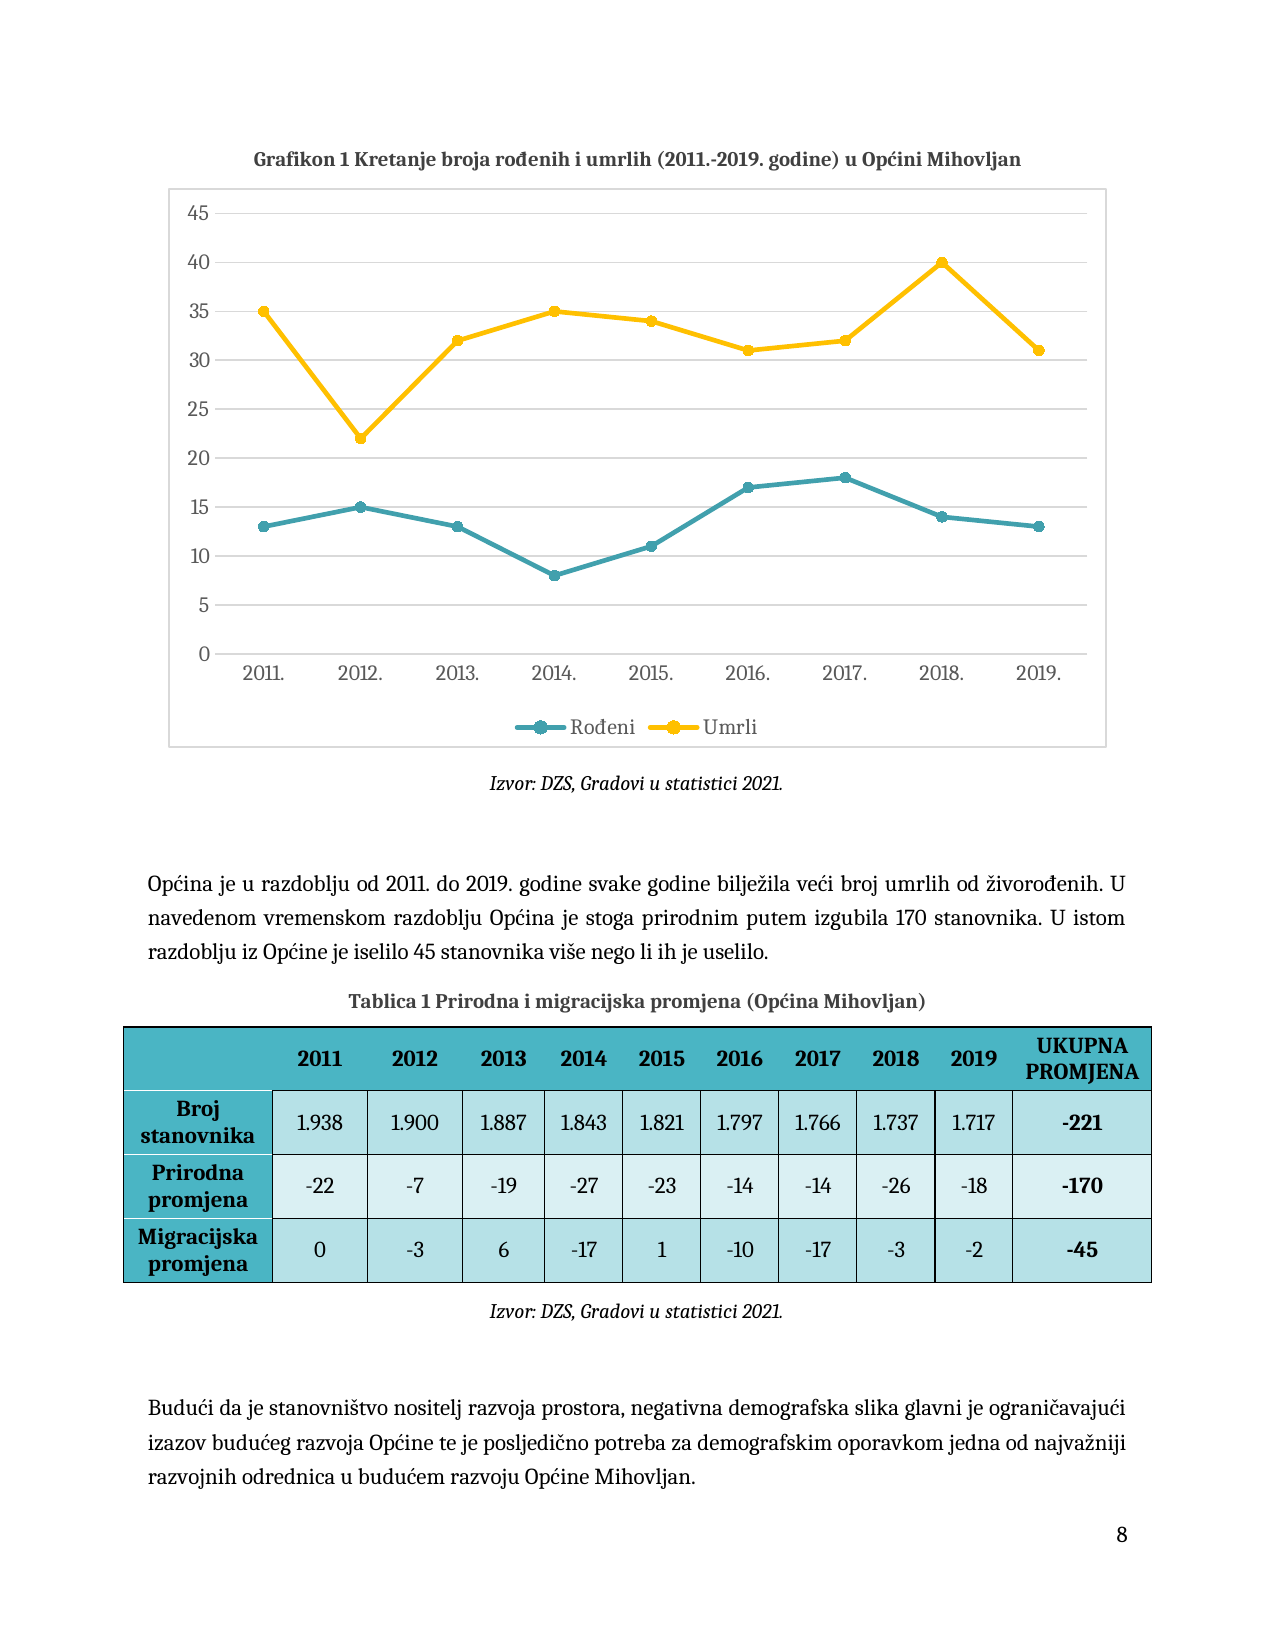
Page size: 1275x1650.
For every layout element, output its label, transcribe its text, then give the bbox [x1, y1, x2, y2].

table_header 2014 [545, 1028, 623, 1090]
table_cell -7 [368, 1155, 462, 1218]
text Budući da je stanovništvo nositelj razvoja prostora, negativna demografska slika glavni je ograničavajući izazov budućeg razvoja Općine te je posljedično potreba za demografskim oporavkom jedna od najvažniji razvojnih odrednica u budućem razvoju Općine Mihovljan. [148, 1395, 1127, 1490]
table_header 2015 [623, 1028, 701, 1090]
table_cell 1.717 [936, 1091, 1012, 1154]
table_cell -3 [368, 1219, 462, 1282]
table_cell -19 [463, 1155, 544, 1218]
table_cell 0 [273, 1219, 367, 1282]
table_header 2019 [935, 1028, 1013, 1090]
table_cell Broj stanovnika [124, 1091, 272, 1154]
table_cell -14 [779, 1155, 856, 1218]
table_cell -18 [936, 1155, 1012, 1218]
table_cell -3 [857, 1219, 934, 1282]
table_cell 1.797 [701, 1091, 778, 1154]
table_cell -27 [545, 1155, 622, 1218]
table_cell -45 [1013, 1219, 1151, 1282]
table_header 2013 [462, 1028, 545, 1090]
table_cell -17 [779, 1219, 856, 1282]
table_cell -22 [273, 1155, 367, 1218]
table_cell 1.821 [623, 1091, 700, 1154]
table_cell Prirodna promjena [124, 1155, 272, 1218]
table_cell -26 [857, 1155, 934, 1218]
table_cell 6 [463, 1219, 544, 1282]
table_header 2018 [857, 1028, 935, 1090]
table_header 2017 [779, 1028, 857, 1090]
text Općina je u razdoblju od 2011. do 2019. godine svake godine bilježila veći broj umrlih od živorođenih. U navedenom vremenskom razdoblju Općina je stoga prirodnim putem izgubila 170 stanovnika. U istom razdoblju iz Općine je iselilo 45 stanovnika više nego li ih je uselilo. [148, 871, 1127, 965]
table_cell -2 [936, 1219, 1012, 1282]
table_cell -23 [623, 1155, 700, 1218]
text Tablica 1 Prirodna i migracijska promjena (Općina Mihovljan) [148, 990, 1127, 1014]
table_header [124, 1028, 272, 1090]
table_cell 1.843 [545, 1091, 622, 1154]
table_cell -221 [1013, 1091, 1151, 1154]
table_cell 1.766 [779, 1091, 856, 1154]
table_cell -14 [701, 1155, 778, 1218]
table_cell 1.900 [368, 1091, 462, 1154]
text Izvor: DZS, Gradovi u statistici 2021. [148, 772, 1127, 796]
table_cell -170 [1013, 1155, 1151, 1218]
table_cell 1 [623, 1219, 700, 1282]
table_header 2012 [367, 1028, 462, 1090]
text Izvor: DZS, Gradovi u statistici 2021. [148, 1299, 1127, 1323]
table_cell 1.887 [463, 1091, 544, 1154]
table_header 2016 [701, 1028, 779, 1090]
table_cell 1.938 [273, 1091, 367, 1154]
table_header 2011 [272, 1028, 367, 1090]
table_cell -17 [545, 1219, 622, 1282]
table_cell 1.737 [857, 1091, 934, 1154]
table_cell -10 [701, 1219, 778, 1282]
table_header UKUPNA PROMJENA [1013, 1028, 1151, 1090]
table_cell Migracijska promjena [124, 1219, 272, 1282]
text Grafikon 1 Kretanje broja rođenih i umrlih (2011.-2019. godine) u Općini Mihovljan [148, 148, 1127, 172]
